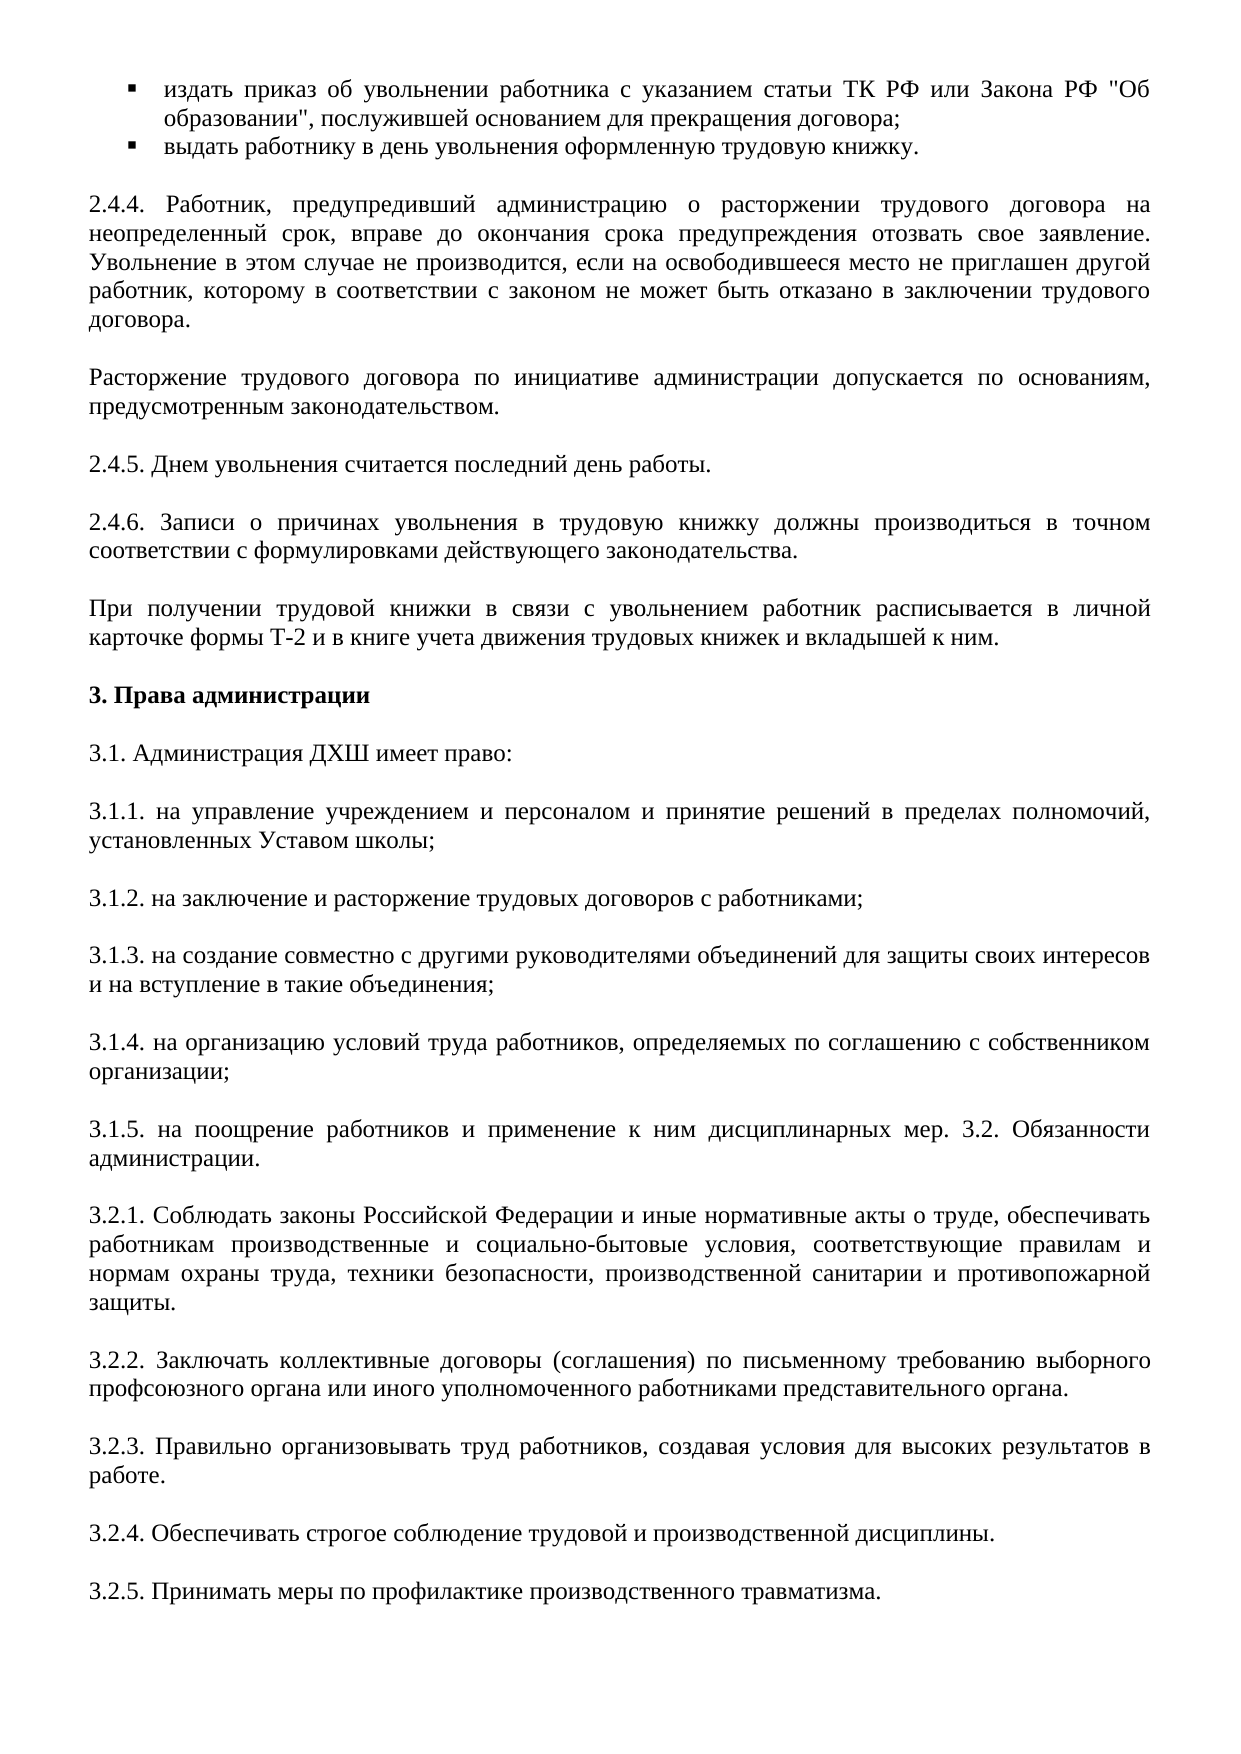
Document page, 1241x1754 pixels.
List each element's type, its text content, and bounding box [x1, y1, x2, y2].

text При получении трудовой книжки в связи с увольнением работник расписывается в личной карточке формы Т-2 и в книге учета движения трудовых книжек и вкладышей к ним. [89, 593, 1152, 651]
text 3.2.5. Принимать меры по профилактике производственного травматизма. [89, 1576, 1152, 1605]
text 3.2.2. Заключать коллективные договоры (соглашения) по письменному требованию выборного профсоюзного органа или иного уполномоченного работниками представительного органа. [89, 1345, 1152, 1402]
text 3.1.5. на поощрение работников и применение к ним дисциплинарных мер. 3.2. Обязанности администрации. [89, 1114, 1152, 1171]
text 3.1.2. на заключение и расторжение трудовых договоров с работниками; [89, 883, 1152, 911]
text 3.2.3. Правильно организовывать труд работников, создавая условия для высоких результатов в работе. [89, 1431, 1152, 1489]
list выдать работнику в день увольнения оформленную трудовую книжку. [126, 131, 1152, 160]
text 2.4.4. Работник, предупредивший администрацию о расторжении трудового договора на неопределенный срок, вправе до окончания срока предупреждения отозвать свое заявление. Увольнение в этом случае не производится, если на освободившееся место не приглашен другой работник, которому в соответствии с законом не может быть отказано в заключении трудового договора. [89, 189, 1152, 333]
text 3.2.4. Обеспечивать строгое соблюдение трудовой и производственной дисциплины. [89, 1518, 1152, 1547]
list издать приказ об увольнении работника с указанием статьи ТК РФ или Закона РФ "Об образовании", послужившей основанием для прекращения договора; [126, 74, 1152, 131]
text 3.1.4. на организацию условий труда работников, определяемых по соглашению с собственником организации; [89, 1027, 1152, 1085]
text 3.1.3. на создание совместно с другими руководителями объединений для защиты своих интересов и на вступление в такие объединения; [89, 941, 1152, 998]
text 3.2.1. Соблюдать законы Российской Федерации и иные нормативные акты о труде, обеспечивать работникам производственные и социально-бытовые условия, соответствующие правилам и нормам охраны труда, техники безопасности, производственной санитарии и противопожарной защиты. [89, 1201, 1152, 1316]
text 2.4.5. Днем увольнения считается последний день работы. [89, 449, 1152, 478]
text 2.4.6. Записи о причинах увольнения в трудовую книжку должны производиться в точном соответствии с формулировками действующего законодательства. [89, 507, 1152, 564]
text 3.1. Администрация ДХШ имеет право: [89, 738, 1152, 767]
text 3.1.1. на управление учреждением и персоналом и принятие решений в пределах полномочий, установленных Уставом школы; [89, 796, 1152, 853]
text 3. Права администрации [89, 680, 1152, 709]
text Расторжение трудового договора по инициативе администрации допускается по основаниям, предусмотренным законодательством. [89, 362, 1152, 420]
